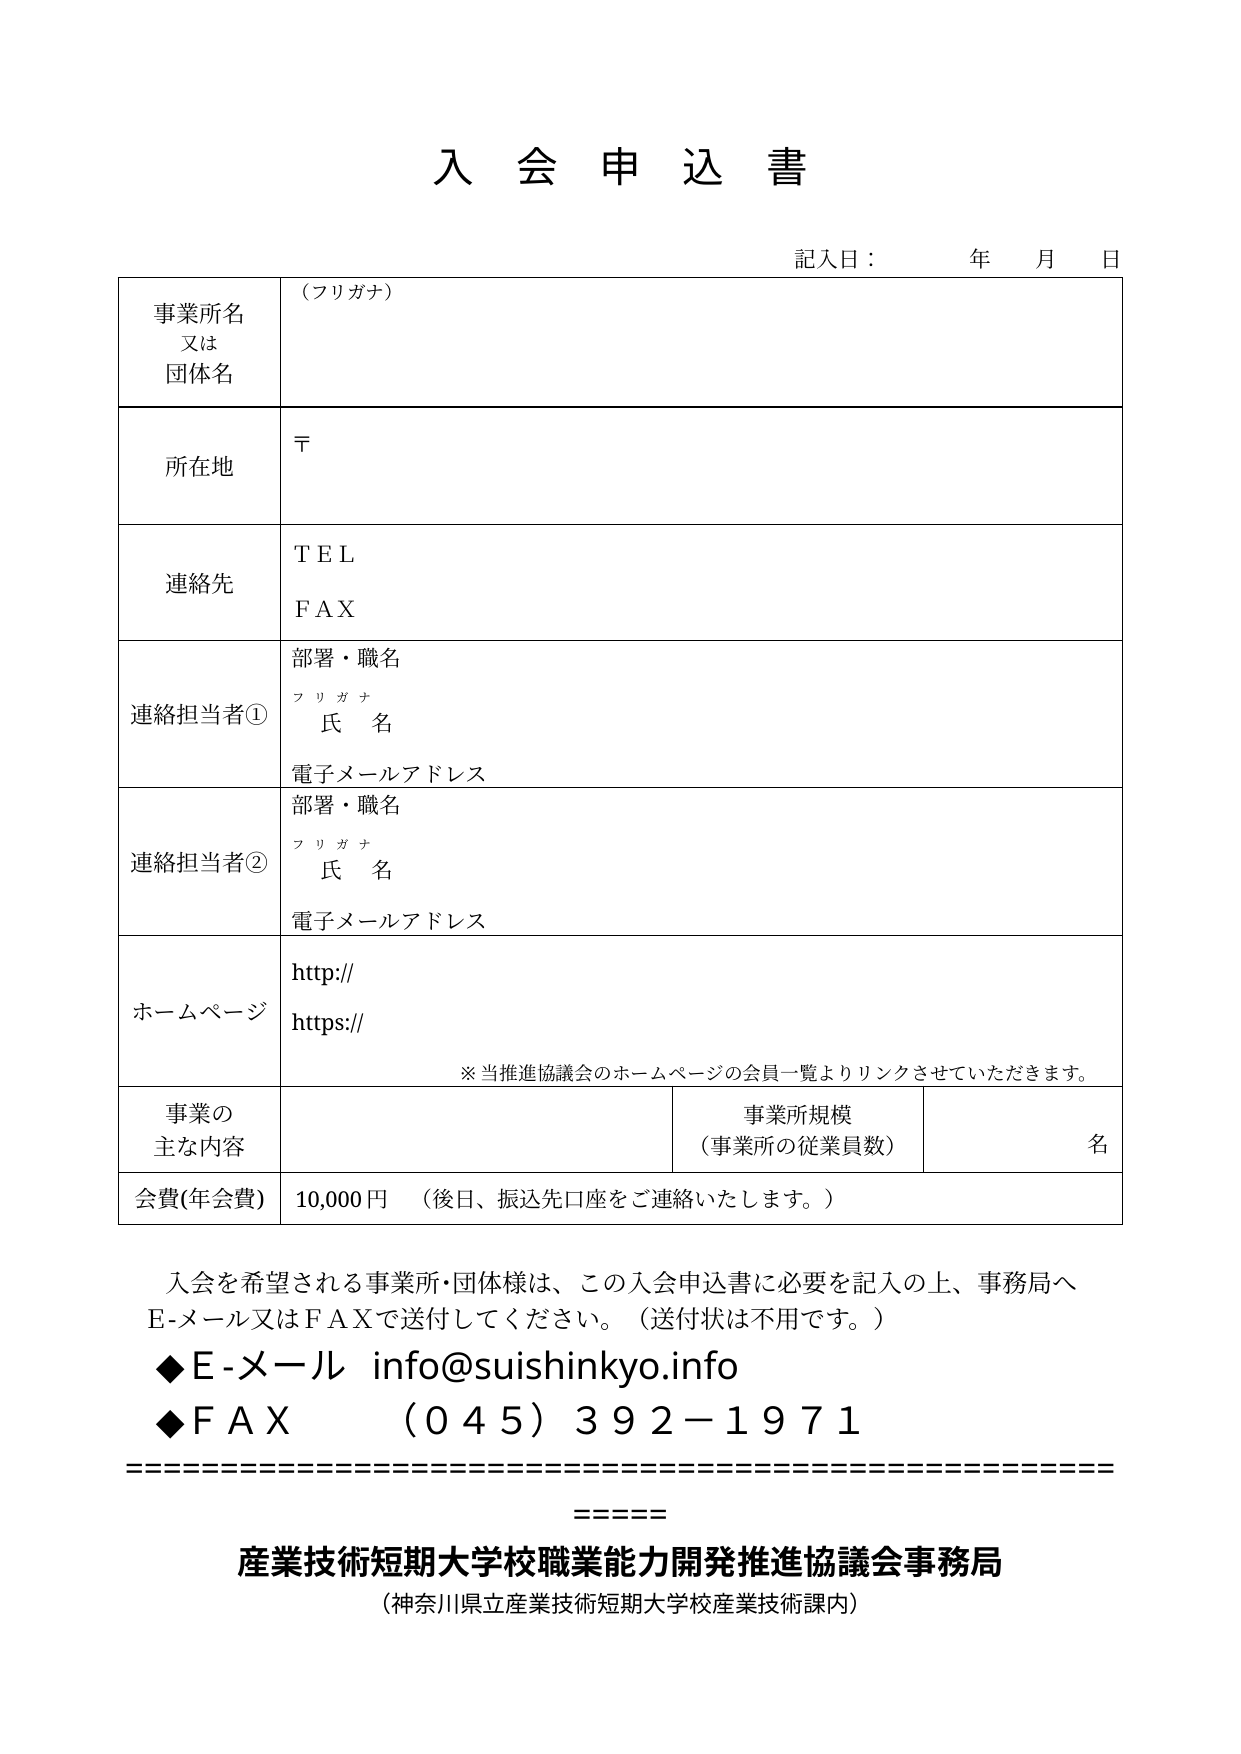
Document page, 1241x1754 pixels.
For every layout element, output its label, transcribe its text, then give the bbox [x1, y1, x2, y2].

table_cell 会費(年会費) [119, 1173, 280, 1223]
table_cell 部署・職名 電子メールアドレス [281, 788, 1122, 934]
table_cell 連絡担当者② [119, 788, 280, 934]
text （神奈川県立産業技術短期大学校産業技術課内） [118, 1584, 1122, 1622]
table_cell 連絡担当者① [119, 641, 280, 787]
text ◆Ｅ-メール info@suishinkyo.info [118, 1336, 1122, 1391]
text 産業技術短期大学校職業能力開発推進協議会事務局 [118, 1536, 1122, 1584]
table_cell 事業所規模 （事業所の従業員数） [673, 1087, 923, 1172]
table_cell ホームページ [119, 936, 280, 1086]
table_cell 名 [924, 1087, 1122, 1172]
table_cell 部署・職名 電子メールアドレス [281, 641, 1122, 787]
table_cell 事業の 主な内容 [119, 1087, 280, 1172]
table_cell http:// https:// ※ 当推進協議会のホームページの会員一覧よりリンクさせていただきます。 [281, 936, 1122, 1086]
table_header 事業所名 又は 団体名 [119, 278, 280, 406]
text Ｅ-メール又はＦＡＸで送付してください。（送付状は不用です。） [118, 1300, 1078, 1336]
text 入 会 申 込 書 [118, 127, 1122, 202]
text ◆ＦＡＸ （０４５）３９２－１９７１ [118, 1391, 1122, 1445]
table_cell 所在地 [119, 408, 280, 524]
table_cell ＴＥＬ ＦＡＸ [281, 525, 1122, 640]
table_cell 〒 [281, 408, 1122, 524]
table_header （フリガナ） [281, 278, 1122, 406]
text 入会を希望される事業所･団体様は、この入会申込書に必要を記入の上、事務局へ [155, 1264, 1078, 1300]
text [118, 1445, 1122, 1536]
table_cell 10,000円 （後日、振込先口座をご連絡いたします。） [281, 1173, 1122, 1223]
table_cell 連絡先 [119, 525, 280, 640]
text 記入日： 年 月 日 [118, 239, 1122, 277]
table_cell [281, 1087, 672, 1172]
